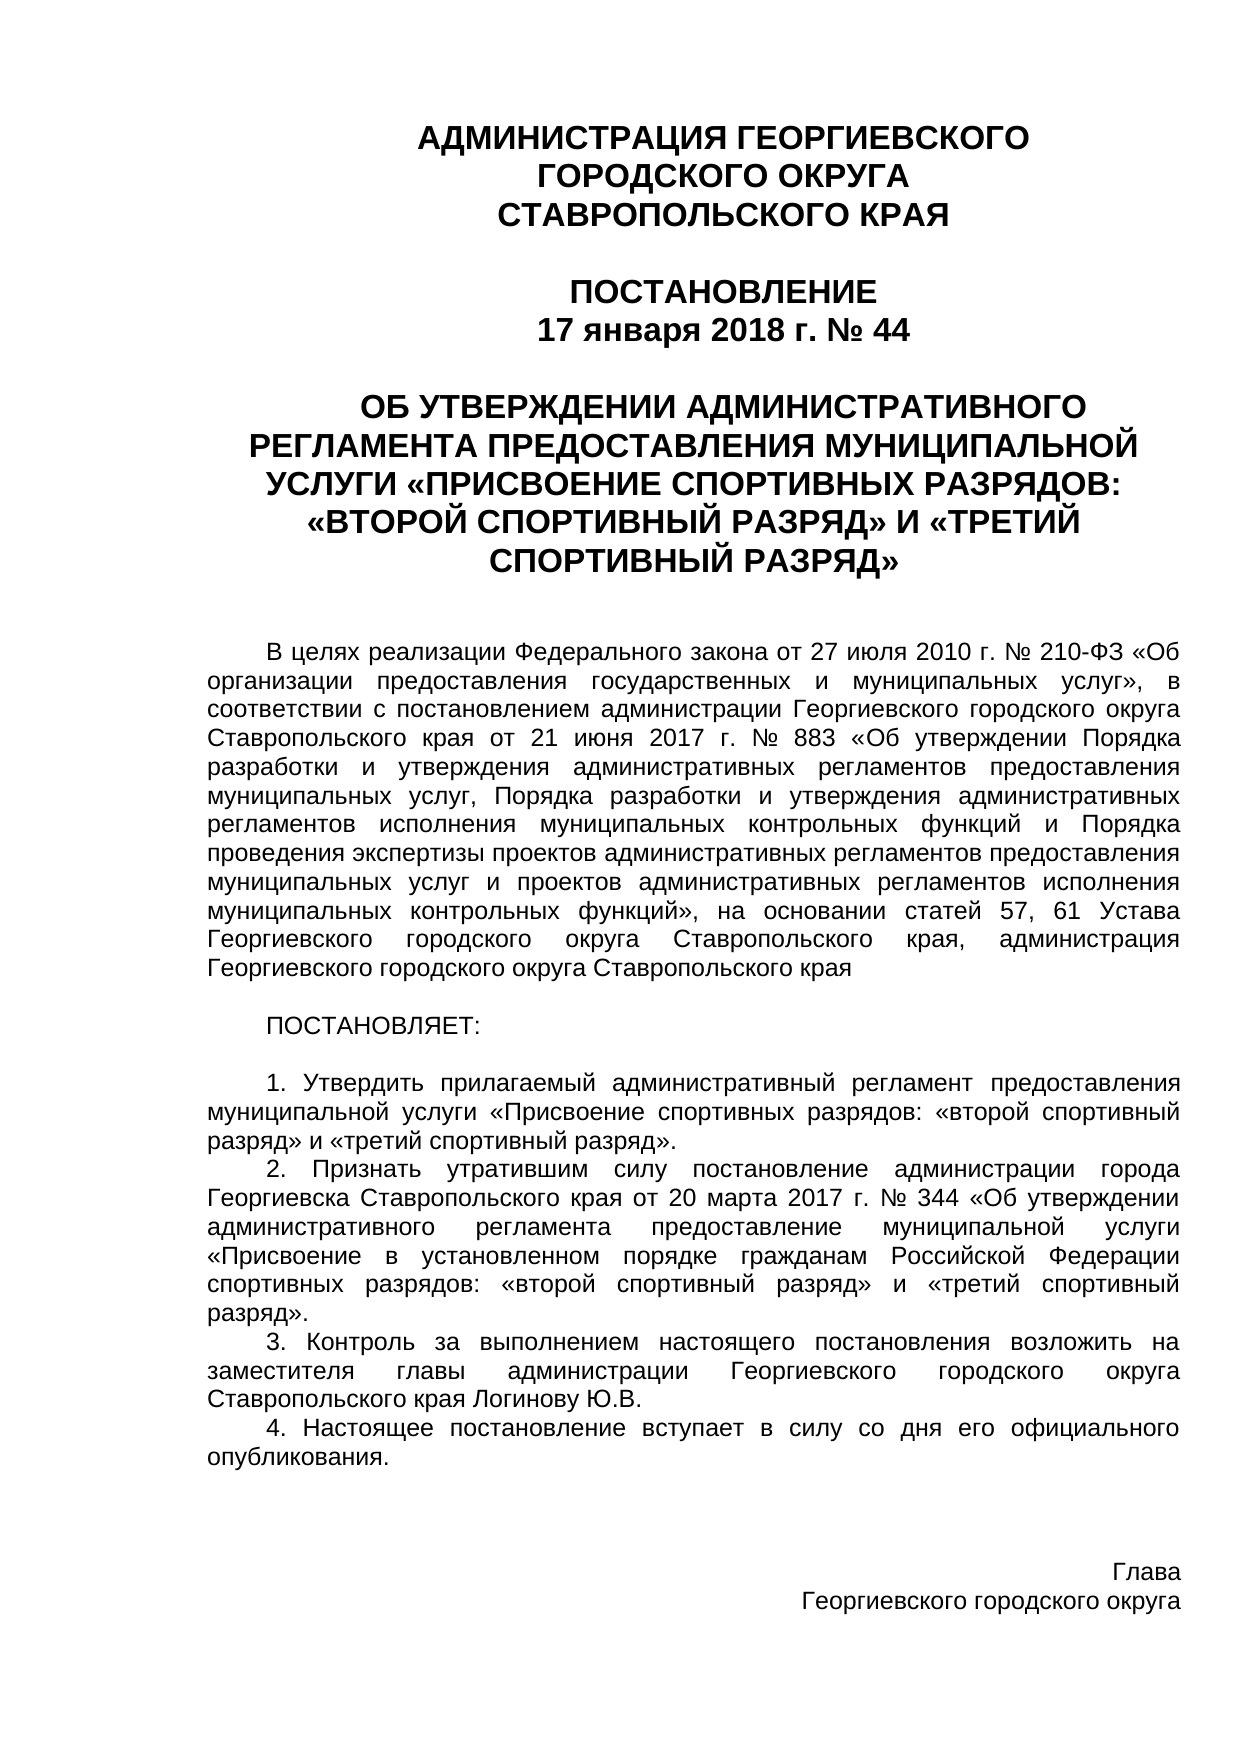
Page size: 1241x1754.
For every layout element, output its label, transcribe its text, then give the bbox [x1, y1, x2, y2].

title СТАВРОПОЛЬСКОГО КРАЯ [207, 195, 1181, 233]
text 1. Утвердить прилагаемый административный регламент предоставления муниципальной услуги «Присвоение спортивных разрядов: «второй спортивный разряд» и «третий спортивный разряд». [207, 1068, 1181, 1154]
text 2. Признать утратившим силу постановление администрации города Георгиевска Ставропольского края от 20 марта 2017 г. № 344 «Об утверждении административного регламента предоставление муниципальной услуги «Присвоение в установленном порядке гражданам Российской Федерации спортивных разрядов: «второй спортивный разряд» и «третий спортивный разряд». [207, 1154, 1181, 1327]
title ГОРОДСКОГО ОКРУГА [207, 157, 1181, 195]
text ПОСТАНОВЛЯЕТ: [207, 1011, 1181, 1039]
text Глава [207, 1557, 1181, 1586]
title АДМИНИСТРАЦИЯ ГЕОРГИЕВСКОГО [207, 118, 1181, 157]
text 17 января 2018 г. № 44 [207, 310, 1181, 349]
text Георгиевского городского округа [207, 1586, 1181, 1614]
title ПОСТАНОВЛЕНИЕ [207, 272, 1181, 310]
text ОБ УТВЕРЖДЕНИИ АДМИНИСТРАТИВНОГО РЕГЛАМЕНТА ПРЕДОСТАВЛЕНИЯ МУНИЦИПАЛЬНОЙ УСЛУГИ «ПРИСВОЕНИЕ СПОРТИВНЫХ РАЗРЯДОВ: «ВТОРОЙ СПОРТИВНЫЙ РАЗРЯД» И «ТРЕТИЙ СПОРТИВНЫЙ РАЗРЯД» [207, 387, 1181, 579]
text В целях реализации Федерального закона от 27 июля 2010 г. № 210-ФЗ «Об организации предоставления государственных и муниципальных услуг», в соответствии с постановлением администрации Георгиевского городского округа Ставропольского края от 21 июня 2017 г. № 883 «Об утверждении Порядка разработки и утверждения административных регламентов предоставления муниципальных услуг, Порядка разработки и утверждения административных регламентов исполнения муниципальных контрольных функций и Порядка проведения экспертизы проектов административных регламентов предоставления муниципальных услуг и проектов административных регламентов исполнения муниципальных контрольных функций», на основании статей 57, 61 Устава Георгиевского городского округа Ставропольского края, администрация Георгиевского городского округа Ставропольского края [207, 637, 1181, 982]
text 4. Настоящее постановление вступает в силу со дня его официального опубликования. [207, 1413, 1181, 1471]
text 3. Контроль за выполнением настоящего постановления возложить на заместителя главы администрации Георгиевского городского округа Ставропольского края Логинову Ю.В. [207, 1327, 1181, 1413]
